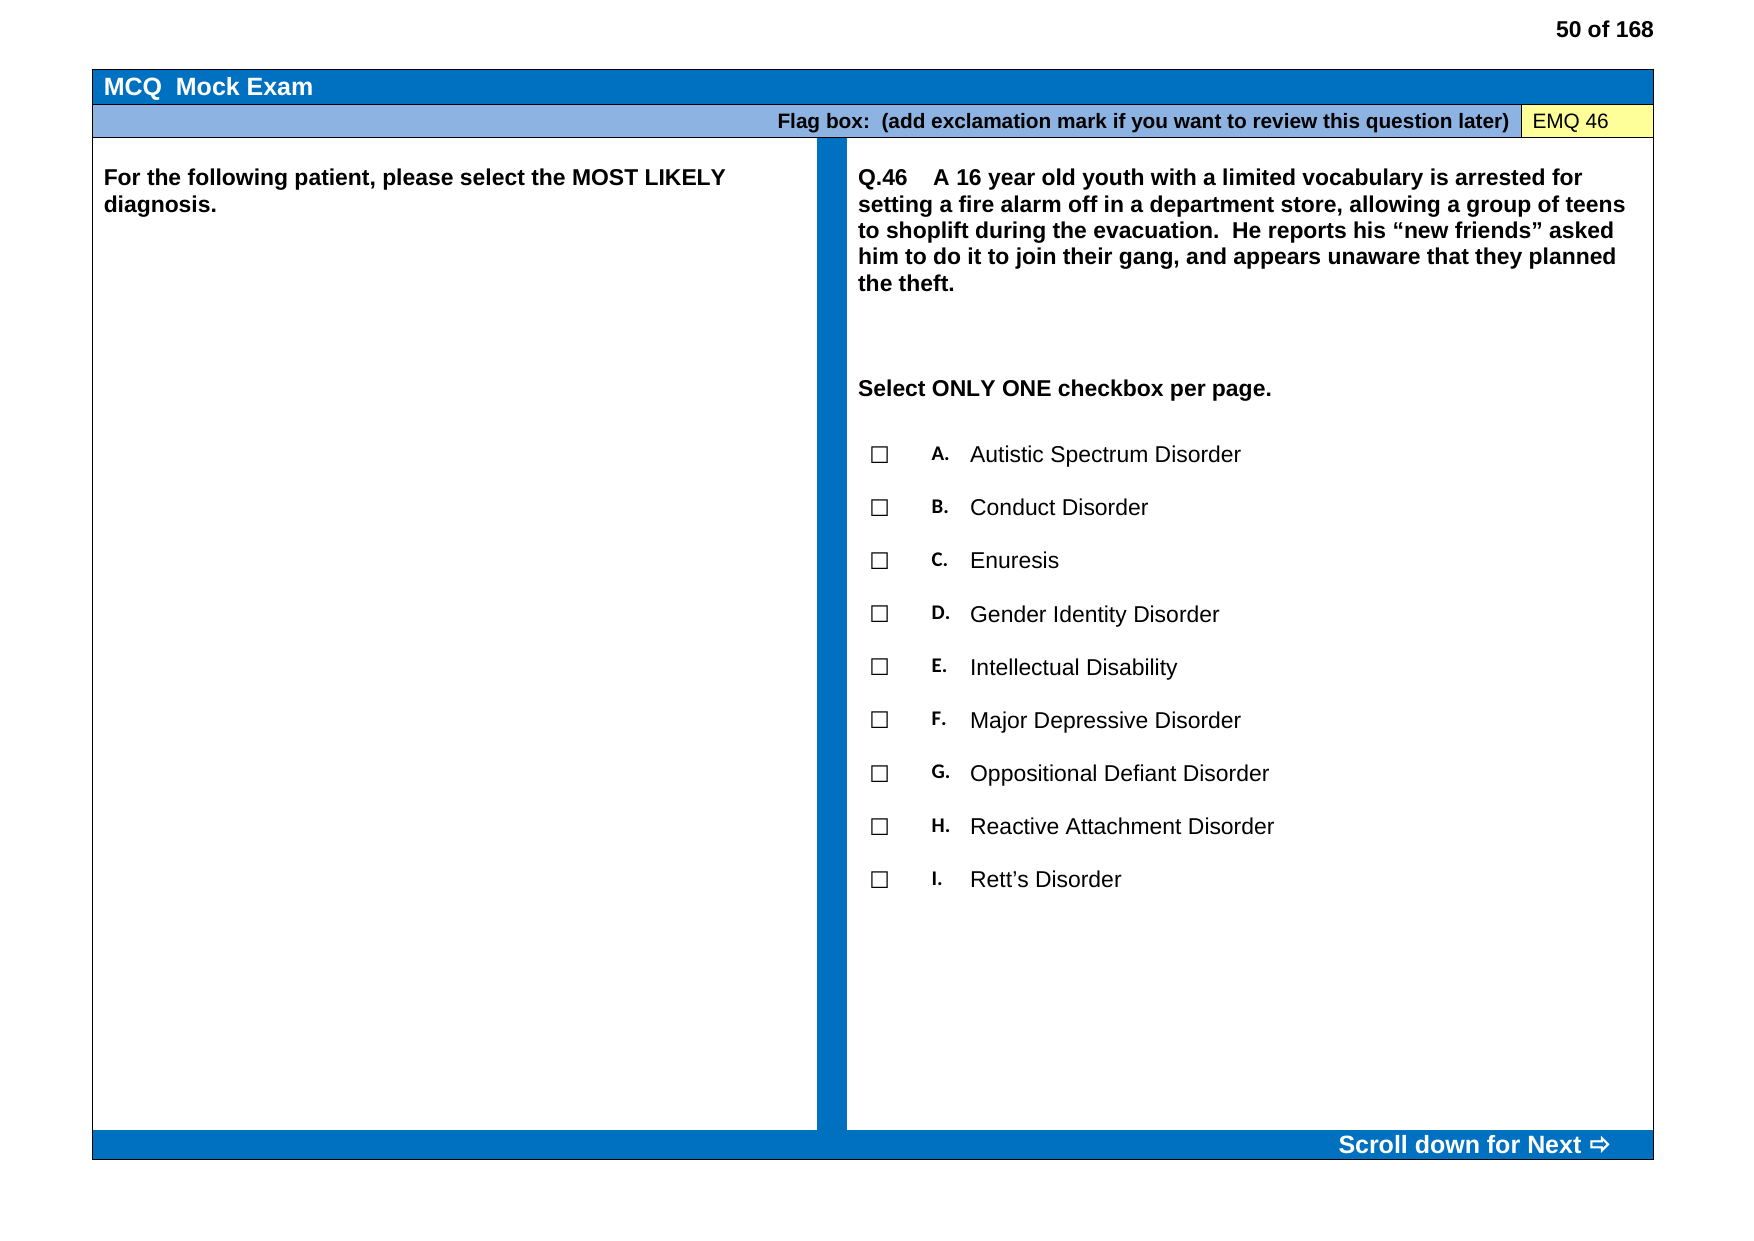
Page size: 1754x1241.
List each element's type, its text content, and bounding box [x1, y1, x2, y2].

table_header MCQ Mock Exam [93, 70, 1653, 104]
table_cell EMQ 46 [1522, 105, 1653, 137]
table_cell [817, 138, 847, 1130]
table_cell Scroll down for Next [1327, 1130, 1653, 1159]
table_cell For the following patient, please select the MOST LIKELY diagnosis. [93, 138, 817, 1130]
table_cell [93, 1130, 1327, 1159]
table_cell Flag box: (add exclamation mark if you want to review this question later) [93, 105, 1521, 137]
table_cell Q.46 A 16 year old youth with a limited vocabulary is arrested for setting a fire alarm off in a department store, allowing a group of teens to shoplift during the evacuation. He reports his “new friends” asked him to do it to join their gang, and appears unaware that they planned the theft. Select ONLY ONE checkbox per page. [847, 138, 1653, 1130]
